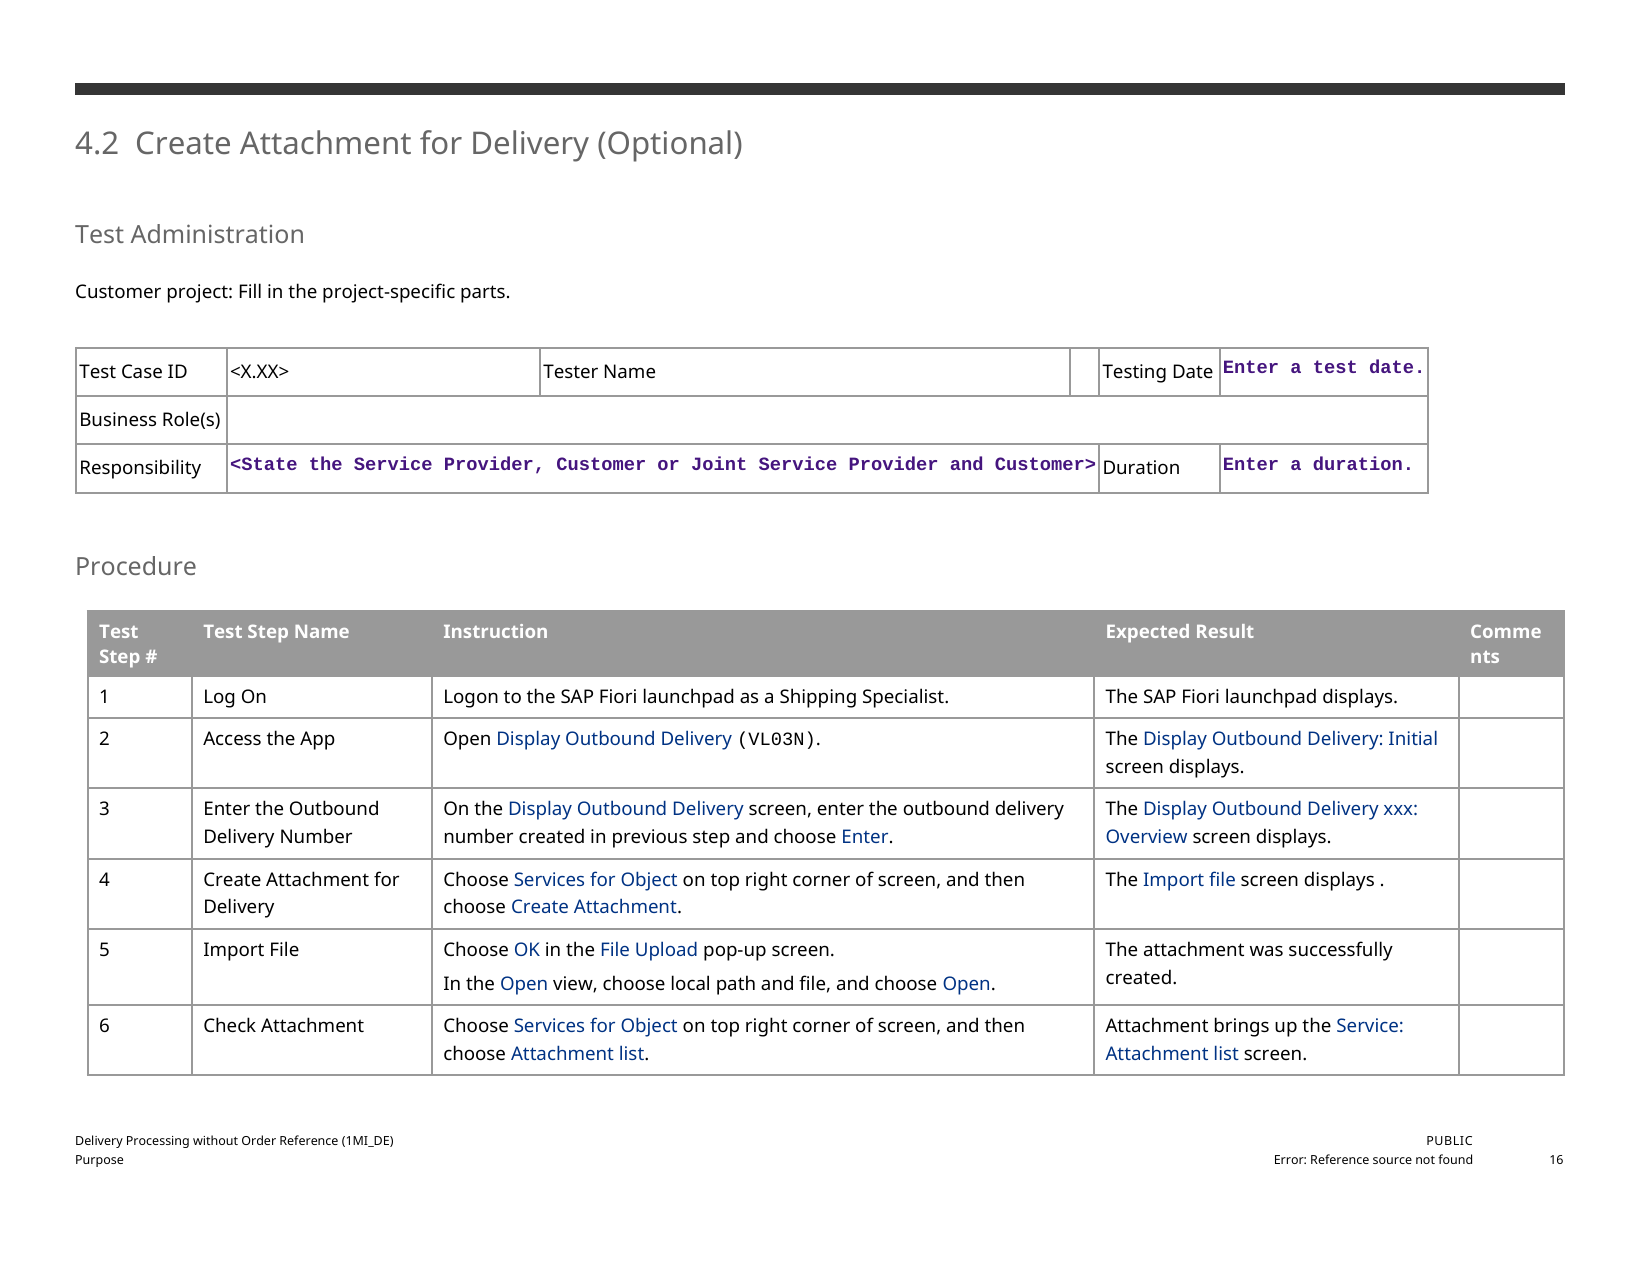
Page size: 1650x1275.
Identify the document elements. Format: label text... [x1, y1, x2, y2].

table_cell [1460, 860, 1563, 928]
table_header Expected Result [1095, 613, 1458, 675]
table_cell Duration [1100, 445, 1219, 492]
table_header [1071, 349, 1098, 395]
table_cell Access the App [193, 719, 431, 787]
table_cell The Display Outbound Delivery: Initial screen displays. [1095, 719, 1458, 787]
title Test Administration [75, 220, 1565, 249]
text Customer project: Fill in the project-specific parts. [75, 278, 1565, 304]
table_cell 1 [89, 677, 191, 717]
table_cell Logon to the SAP Fiori launchpad as a Shipping Specialist. [433, 677, 1093, 717]
table_header Testing Date [1100, 349, 1219, 395]
table_header Test Case ID [77, 349, 226, 395]
table_cell Enter a duration. [1221, 445, 1427, 492]
table_cell 2 [89, 719, 191, 787]
table_cell [1460, 719, 1563, 787]
table_cell Open Display Outbound Delivery (VL03N). [433, 719, 1093, 787]
table_cell Check Attachment [193, 1006, 431, 1074]
table_cell 5 [89, 930, 191, 1004]
table_cell 3 [89, 789, 191, 857]
table_header Comments [1460, 613, 1563, 675]
table_cell Log On [193, 677, 431, 717]
table_header Test Step Name [193, 613, 431, 675]
table_cell [1460, 930, 1563, 1004]
table_cell Create Attachment for Delivery [193, 860, 431, 928]
table_cell The attachment was successfully created. [1095, 930, 1458, 1004]
table_cell On the Display Outbound Delivery screen, enter the outbound delivery number created in previous step and choose Enter. [433, 789, 1093, 857]
subtitle Create Attachment for Delivery (Optional) [75, 124, 1565, 162]
table_cell The SAP Fiori launchpad displays. [1095, 677, 1458, 717]
table_cell The Display Outbound Delivery xxx: Overview screen displays. [1095, 789, 1458, 857]
table_cell Attachment brings up the Service: Attachment list screen. [1095, 1006, 1458, 1074]
title Procedure [75, 552, 1565, 581]
table_cell Choose Services for Object on top right corner of screen, and then choose Create Attachment. [433, 860, 1093, 928]
table_cell [1460, 1006, 1563, 1074]
table_cell 6 [89, 1006, 191, 1074]
table_cell [1460, 789, 1563, 857]
table_cell [1460, 677, 1563, 717]
table_cell [228, 397, 1427, 443]
table_header Instruction [433, 613, 1093, 675]
table_cell Import File [193, 930, 431, 1004]
table_header Enter a test date. [1221, 349, 1427, 395]
table_cell Business Role(s) [77, 397, 226, 443]
table_header Test Step # [89, 613, 191, 675]
table_cell Choose OK in the File Upload pop-up screen. In the Open view, choose local path and file, and choose Open. [433, 930, 1093, 1004]
table_cell Choose Services for Object on top right corner of screen, and then choose Attachment list. [433, 1006, 1093, 1074]
table_header Tester Name [541, 349, 1069, 395]
table_cell Enter the Outbound Delivery Number [193, 789, 431, 857]
table_cell <State the Service Provider, Customer or Joint Service Provider and Customer> [228, 445, 1098, 492]
table_cell Responsibility [77, 445, 226, 492]
table_cell The Import file screen displays . [1095, 860, 1458, 928]
table_header <X.XX> [228, 349, 539, 395]
table_cell 4 [89, 860, 191, 928]
